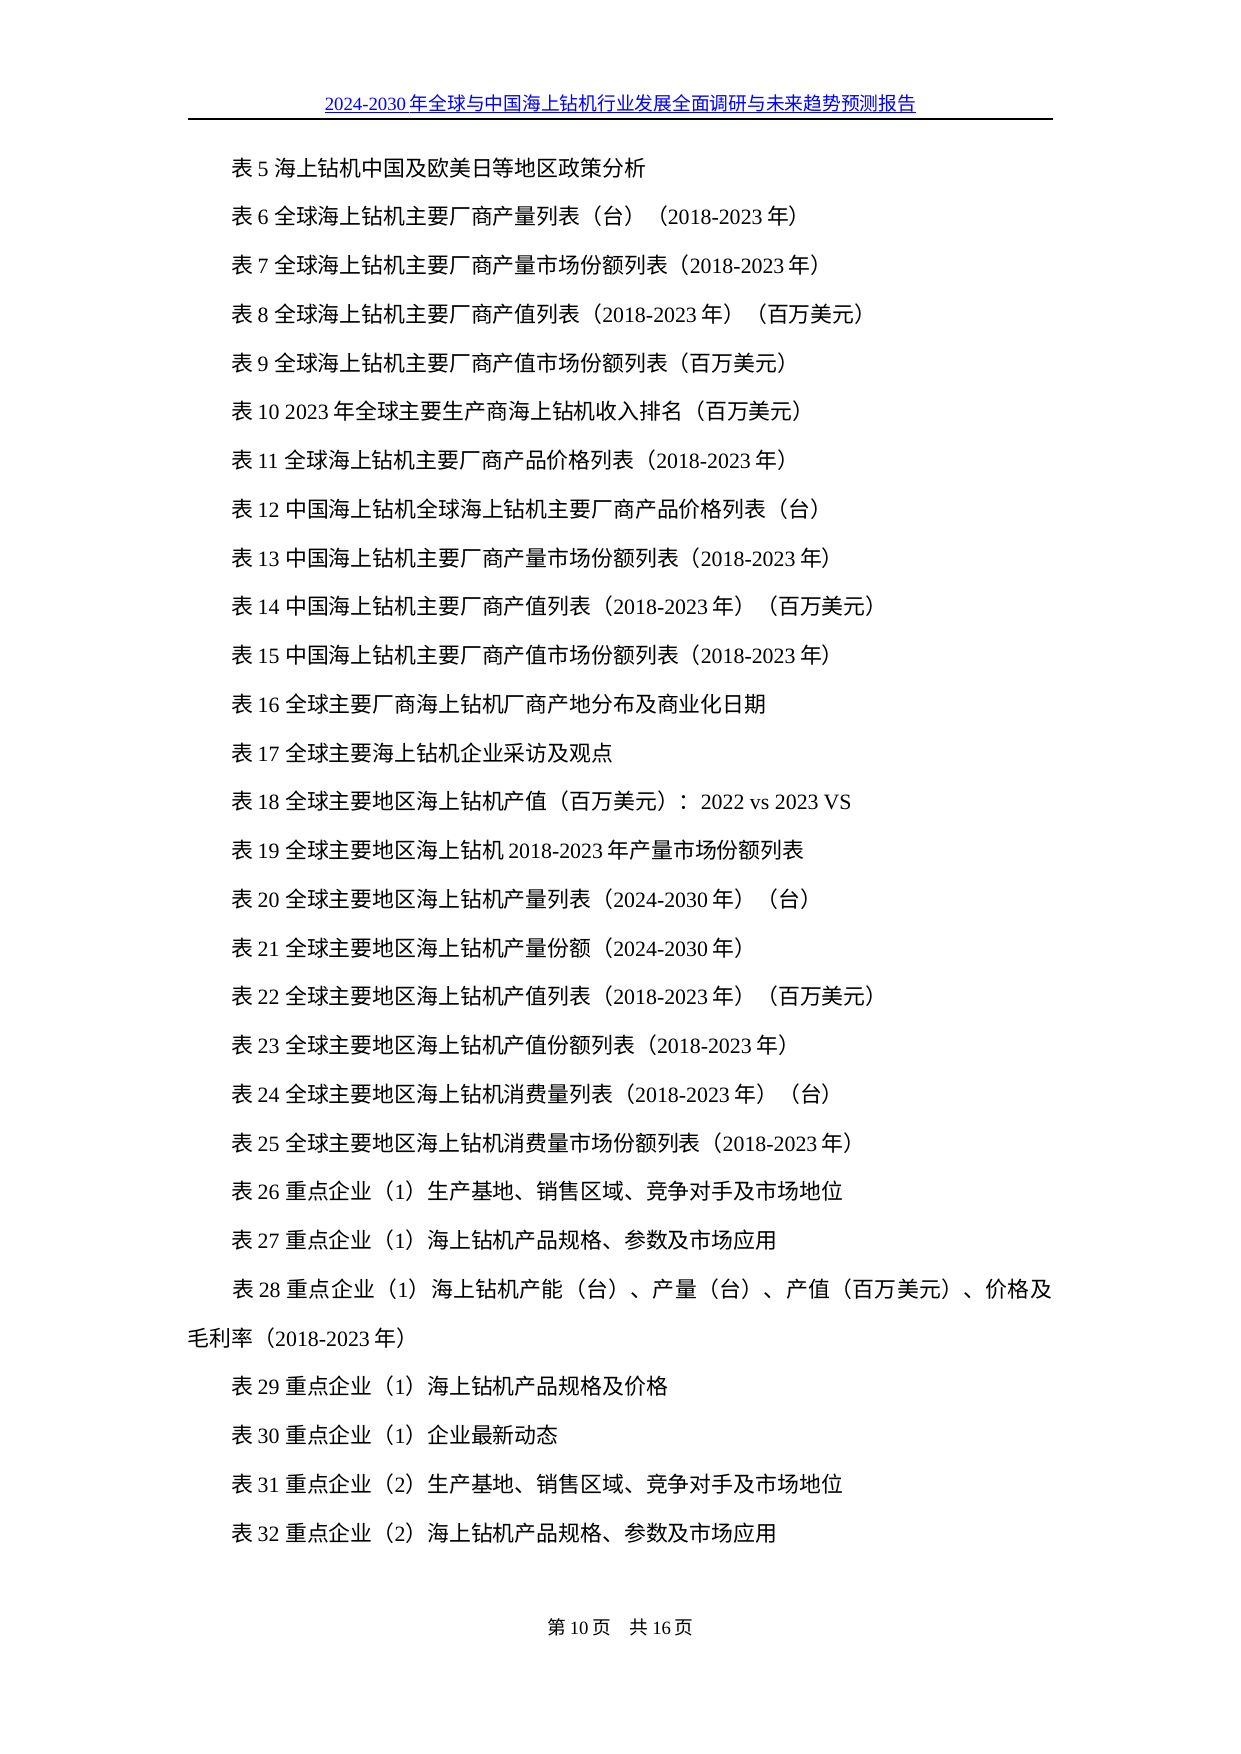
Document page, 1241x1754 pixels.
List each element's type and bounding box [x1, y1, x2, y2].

text [187, 150, 1053, 1548]
